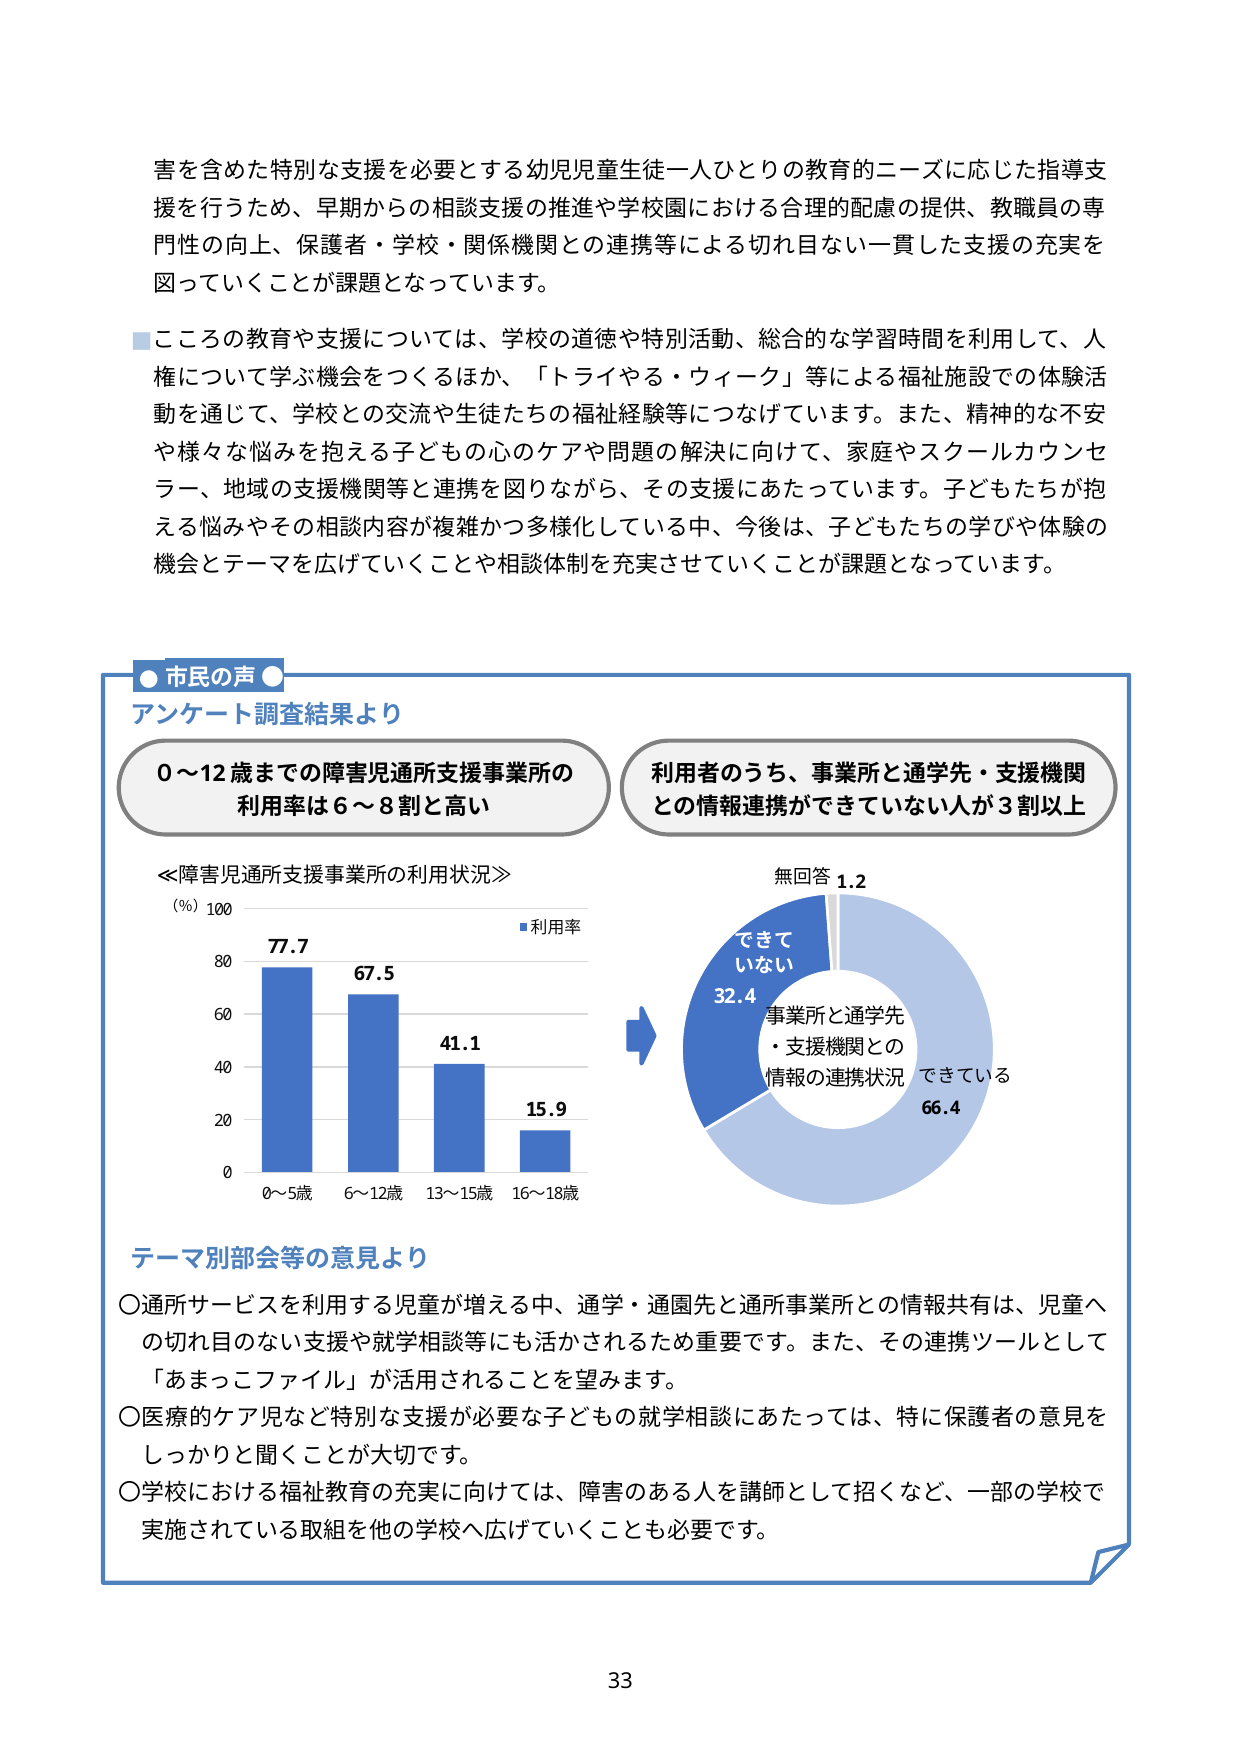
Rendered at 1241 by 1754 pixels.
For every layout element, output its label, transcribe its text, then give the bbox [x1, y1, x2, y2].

text テーマ別部会等の意見より [131, 1237, 1109, 1275]
text 〇医療的ケア児など特別な支援が必要な子どもの就学相談にあたっては、特に保護者の意見をしっかりと聞くことが大切です。 [118, 1397, 1109, 1472]
text アンケート調査結果より [131, 694, 1109, 731]
text 〇通所サービスを利用する児童が増える中、通学・通園先と通所事業所との情報共有は、児童への切れ目のない支援や就学相談等にも活かされるため重要です。また、その連携ツールとして「あまっこファイル」が活用されることを望みます。 [118, 1284, 1109, 1397]
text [131, 150, 1109, 300]
text 〇学校における福祉教育の充実に向けては、障害のある人を講師として招くなど、一部の学校で実施されている取組を他の学校へ広げていくことも必要です。 [118, 1472, 1109, 1547]
text ■こころの教育や支援については、学校の道徳や特別活動、総合的な学習時間を利用して、人権について学ぶ機会をつくるほか、「トライやる・ウィーク」等による福祉施設での体験活動を通じて、学校との交流や生徒たちの福祉経験等につなげています。また、精神的な不安や様々な悩みを抱える子どもの心のケアや問題の解決に向けて、家庭やスクールカウンセラー、地域の支援機関等と連携を図りながら、その支援にあたっています。子どもたちが抱える悩みやその相談内容が複雑かつ多様化している中、今後は、子どもたちの学びや体験の機会とテーマを広げていくことや相談体制を充実させていくことが課題となっています。 [131, 319, 1109, 581]
text ● 市民の声 ● [118, 656, 1122, 694]
